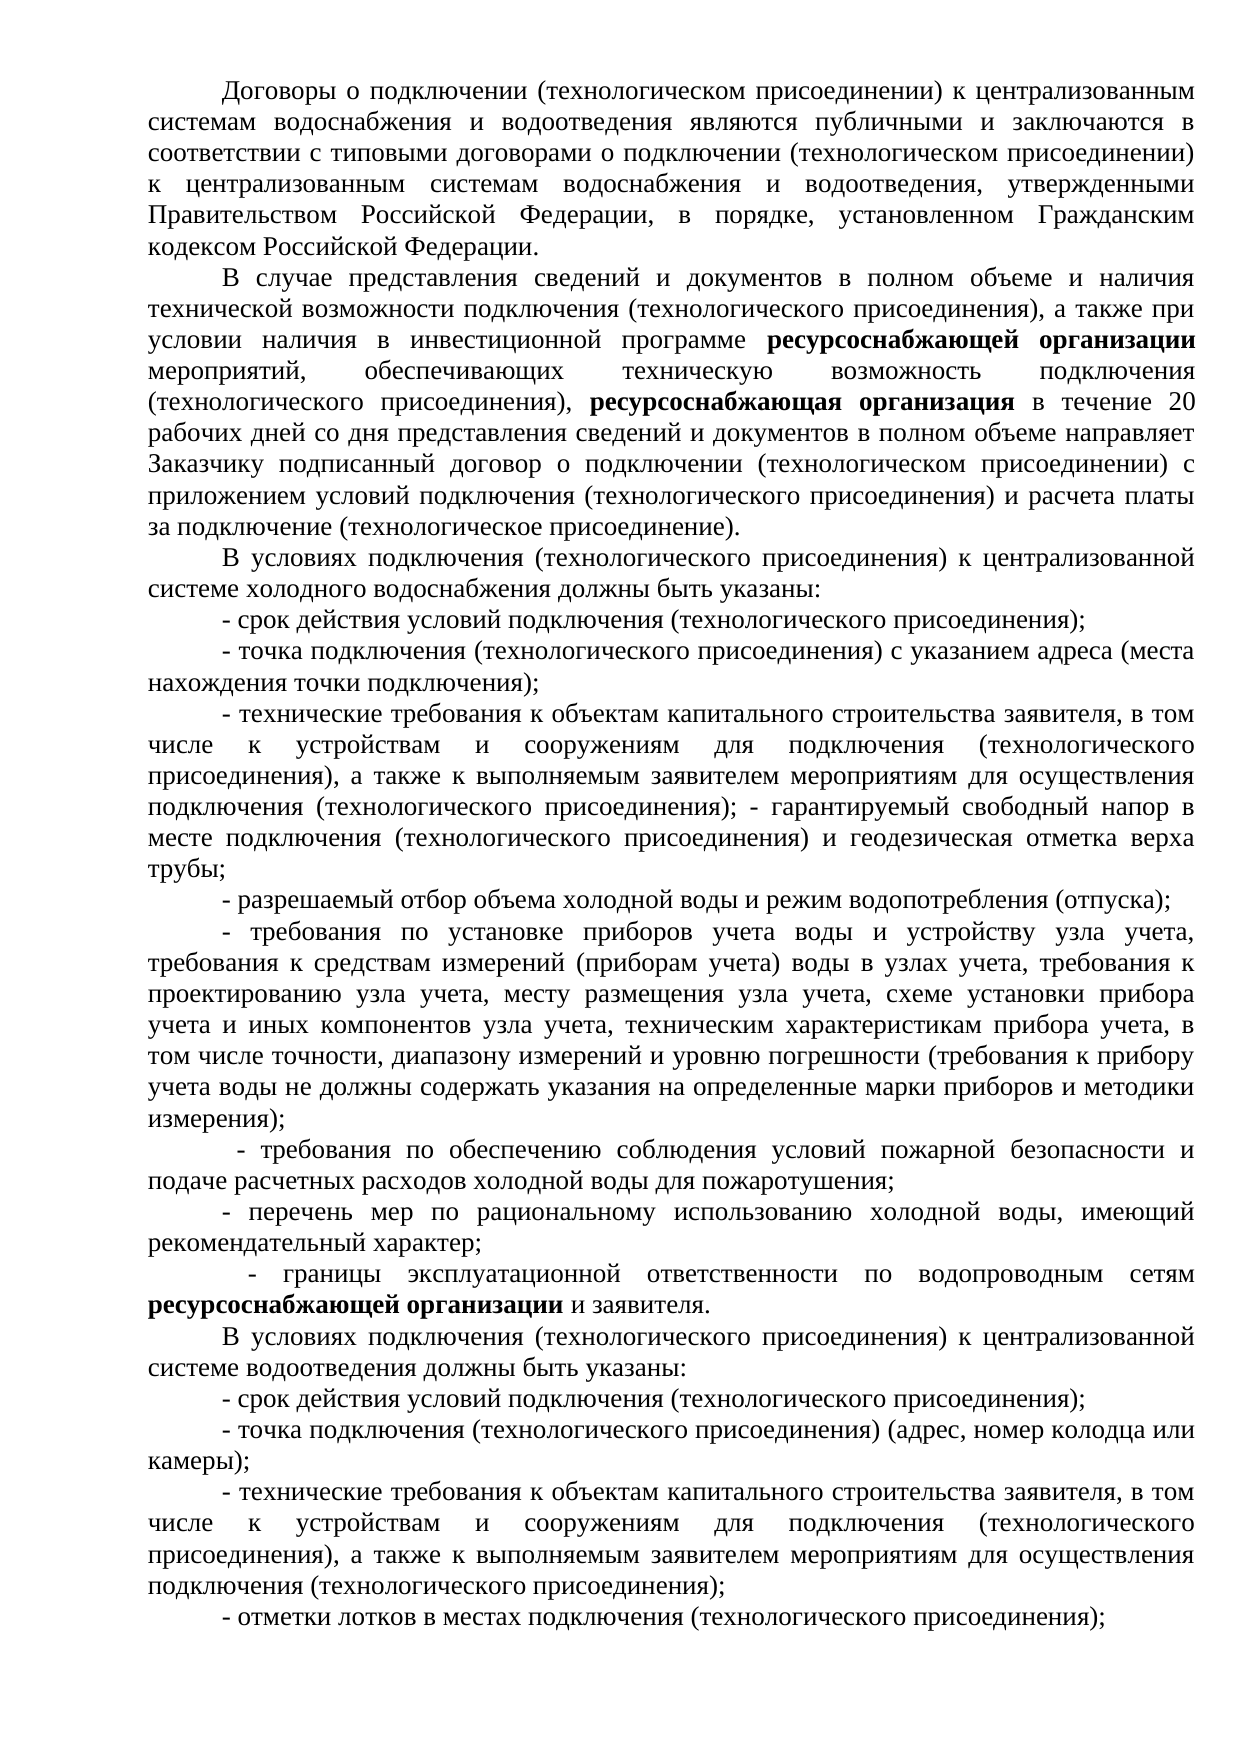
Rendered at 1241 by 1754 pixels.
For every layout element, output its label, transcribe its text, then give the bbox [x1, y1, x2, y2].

text - срок действия условий подключения (технологического присоединения); [148, 603, 1196, 634]
text - требования по установке приборов учета воды и устройству узла учета, требования к средствам измерений (приборам учета) воды в узлах учета, требования к проектированию узла учета, месту размещения узла учета, схеме установки прибора учета и иных компонентов узла учета, техническим характеристикам прибора учета, в том числе точности, диапазону измерений и уровню погрешности (требования к прибору учета воды не должны содержать указания на определенные марки приборов и методики измерения); [148, 915, 1196, 1133]
text - отметки лотков в местах подключения (технологического присоединения); [148, 1600, 1196, 1631]
text - срок действия условий подключения (технологического присоединения); [148, 1382, 1196, 1413]
text - границы эксплуатационной ответственности по водопроводным сетям ресурсоснабжающей организации и заявителя. [148, 1257, 1196, 1320]
text В случае представления сведений и документов в полном объеме и наличия технической возможности подключения (технологического присоединения), а также при условии наличия в инвестиционной программе ресурсоснабжающей организации мероприятий, обеспечивающих техническую возможность подключения (технологического присоединения), ресурсоснабжающая организация в течение 20 рабочих дней со дня представления сведений и документов в полном объеме направляет Заказчику подписанный договор о подключении (технологическом присоединении) с приложением условий подключения (технологического присоединения) и расчета платы за подключение (технологическое присоединение). [148, 261, 1196, 541]
text - технические требования к объектам капитального строительства заявителя, в том числе к устройствам и сооружениям для подключения (технологического присоединения), а также к выполняемым заявителем мероприятиям для осуществления подключения (технологического присоединения); - гарантируемый свободный напор в месте подключения (технологического присоединения) и геодезическая отметка верха трубы; [148, 697, 1196, 884]
text В условиях подключения (технологического присоединения) к централизованной системе водоотведения должны быть указаны: [148, 1320, 1196, 1382]
text Договоры о подключении (технологическом присоединении) к централизованным системам водоснабжения и водоотведения являются публичными и заключаются в соответствии с типовыми договорами о подключении (технологическом присоединении) к централизованным системам водоснабжения и водоотведения, утвержденными Правительством Российской Федерации, в порядке, установленном Гражданским кодексом Российской Федерации. [148, 74, 1196, 261]
text - разрешаемый отбор объема холодной воды и режим водопотребления (отпуска); [148, 884, 1196, 915]
text - перечень мер по рациональному использованию холодной воды, имеющий рекомендательный характер; [148, 1195, 1196, 1257]
text - точка подключения (технологического присоединения) (адрес, номер колодца или камеры); [148, 1413, 1196, 1475]
text - точка подключения (технологического присоединения) с указанием адреса (места нахождения точки подключения); [148, 634, 1196, 697]
text В условиях подключения (технологического присоединения) к централизованной системе холодного водоснабжения должны быть указаны: [148, 541, 1196, 603]
text - требования по обеспечению соблюдения условий пожарной безопасности и подаче расчетных расходов холодной воды для пожаротушения; [148, 1133, 1196, 1195]
text - технические требования к объектам капитального строительства заявителя, в том числе к устройствам и сооружениям для подключения (технологического присоединения), а также к выполняемым заявителем мероприятиям для осуществления подключения (технологического присоединения); [148, 1475, 1196, 1600]
